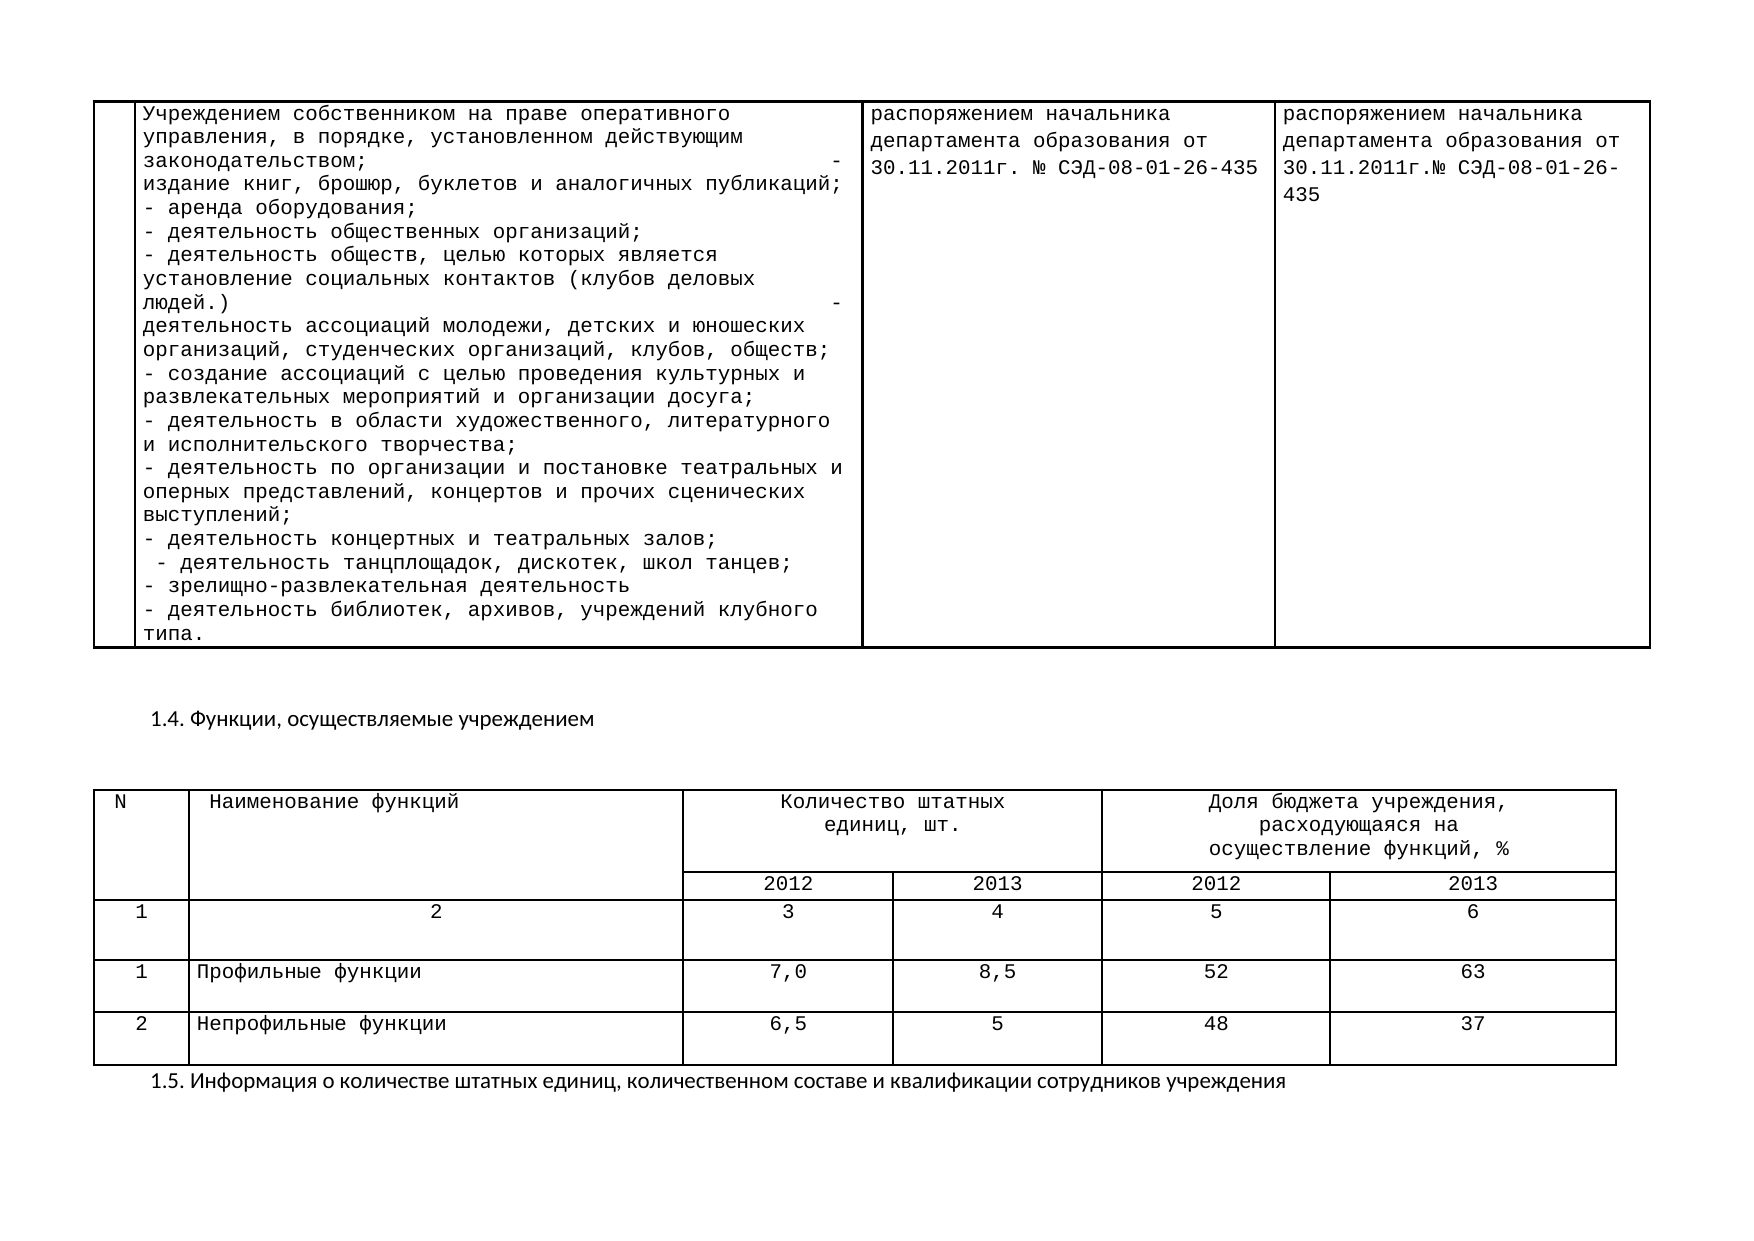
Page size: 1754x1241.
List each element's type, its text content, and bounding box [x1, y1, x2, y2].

table_cell Непрофильные функции [190, 1013, 682, 1064]
table_cell 2012 [684, 873, 892, 899]
table_cell Профильные функции [190, 961, 682, 1011]
table_cell 63 [1331, 961, 1615, 1011]
text 1.4. Функции, осуществляемые учреждением [94, 704, 1665, 732]
table_cell 2013 [894, 873, 1101, 899]
table_cell 48 [1103, 1013, 1329, 1064]
table_cell 5 [1103, 901, 1329, 959]
table_cell 6 [1331, 901, 1615, 959]
table_cell 2 [95, 1013, 188, 1064]
table_cell 4 [894, 901, 1101, 959]
table_cell 2012 [1103, 873, 1329, 899]
table_cell 52 [1103, 961, 1329, 1011]
table_header N [95, 791, 188, 899]
table_cell 2013 [1331, 873, 1615, 899]
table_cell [136, 103, 861, 646]
table_cell 3 [684, 901, 892, 959]
table_cell 7,0 [684, 961, 892, 1011]
table_cell 1 [95, 961, 188, 1011]
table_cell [864, 103, 1274, 646]
table_header Наименование функций [190, 791, 682, 899]
table_header Количество штатных единиц, шт. [684, 791, 1101, 871]
table_cell 37 [1331, 1013, 1615, 1064]
table_cell 2 [95, 103, 134, 646]
table_cell 2 [190, 901, 682, 959]
table_cell 6,5 [684, 1013, 892, 1064]
table_cell 8,5 [894, 961, 1101, 1011]
text 1.5. Информация о количестве штатных единиц, количественном составе и квалификации сотрудников учреждения [94, 1066, 1665, 1094]
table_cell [1276, 103, 1649, 646]
table_cell 5 [894, 1013, 1101, 1064]
table_header Доля бюджета учреждения, расходующаяся на осуществление функций, % [1103, 791, 1615, 871]
table_cell 1 [95, 901, 188, 959]
